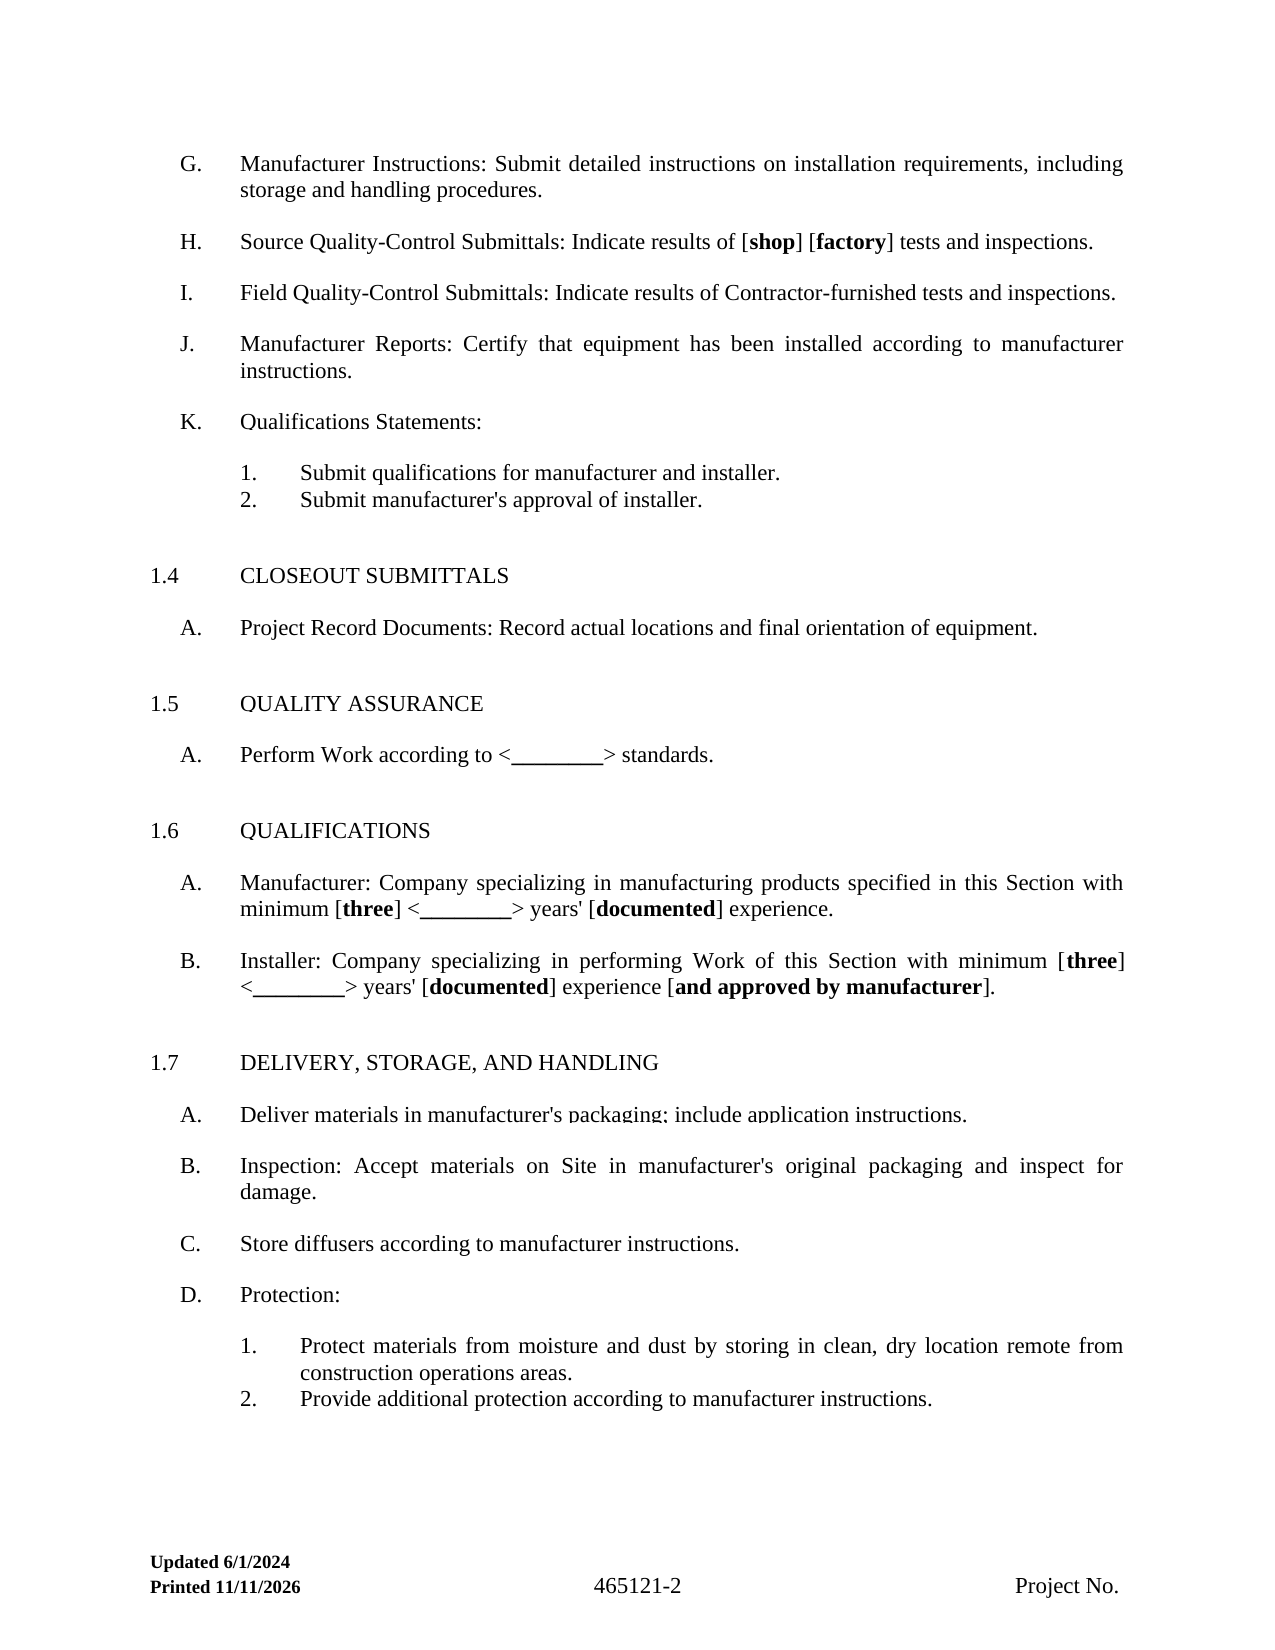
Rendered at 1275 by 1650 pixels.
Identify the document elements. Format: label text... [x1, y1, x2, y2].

text Protection: [180, 1281, 1125, 1307]
text Inspection: Accept materials on Site in manufacturer's original packaging and inspect for damage. [180, 1152, 1125, 1205]
text QUALITY ASSURANCE [150, 690, 1125, 712]
text Manufacturer Reports: Certify that equipment has been installed according to manufacturer instructions. [180, 330, 1125, 383]
text Manufacturer: Company specializing in manufacturing products specified in this Section with minimum [three] <________> years' [documented] experience. [180, 869, 1125, 922]
text Project Record Documents: Record actual locations and final orientation of equipment. [180, 613, 1125, 640]
text Submit qualifications for manufacturer and installer. [240, 459, 1125, 486]
text Manufacturer Instructions: Submit detailed instructions on installation requirements, including storage and handling procedures. [180, 150, 1125, 203]
text Submit manufacturer's approval of installer. [240, 486, 1125, 512]
text Protect materials from moisture and dust by storing in clean, dry location remote from construction operations areas. [240, 1332, 1125, 1385]
text Deliver materials in manufacturer's packaging; include application instructions. [180, 1101, 1125, 1123]
text Perform Work according to <________> standards. [180, 741, 1125, 768]
text CLOSEOUT SUBMITTALS [150, 562, 1125, 588]
text QUALIFICATIONS [150, 818, 1125, 840]
text Field Quality-Control Submittals: Indicate results of Contractor-furnished tests and inspections. [180, 279, 1125, 305]
text Installer: Company specializing in performing Work of this Section with minimum [three] <________> years' [documented] experience [and approved by manufacturer]. [180, 947, 1125, 999]
text Provide additional protection according to manufacturer instructions. [240, 1385, 1125, 1412]
text Store diffusers according to manufacturer instructions. [180, 1230, 1125, 1256]
text DELIVERY, STORAGE, AND HANDLING [150, 1049, 1125, 1076]
text Source Quality-Control Submittals: Indicate results of [shop] [factory] tests and inspections. [180, 228, 1125, 254]
text Qualifications Statements: [180, 408, 1125, 430]
